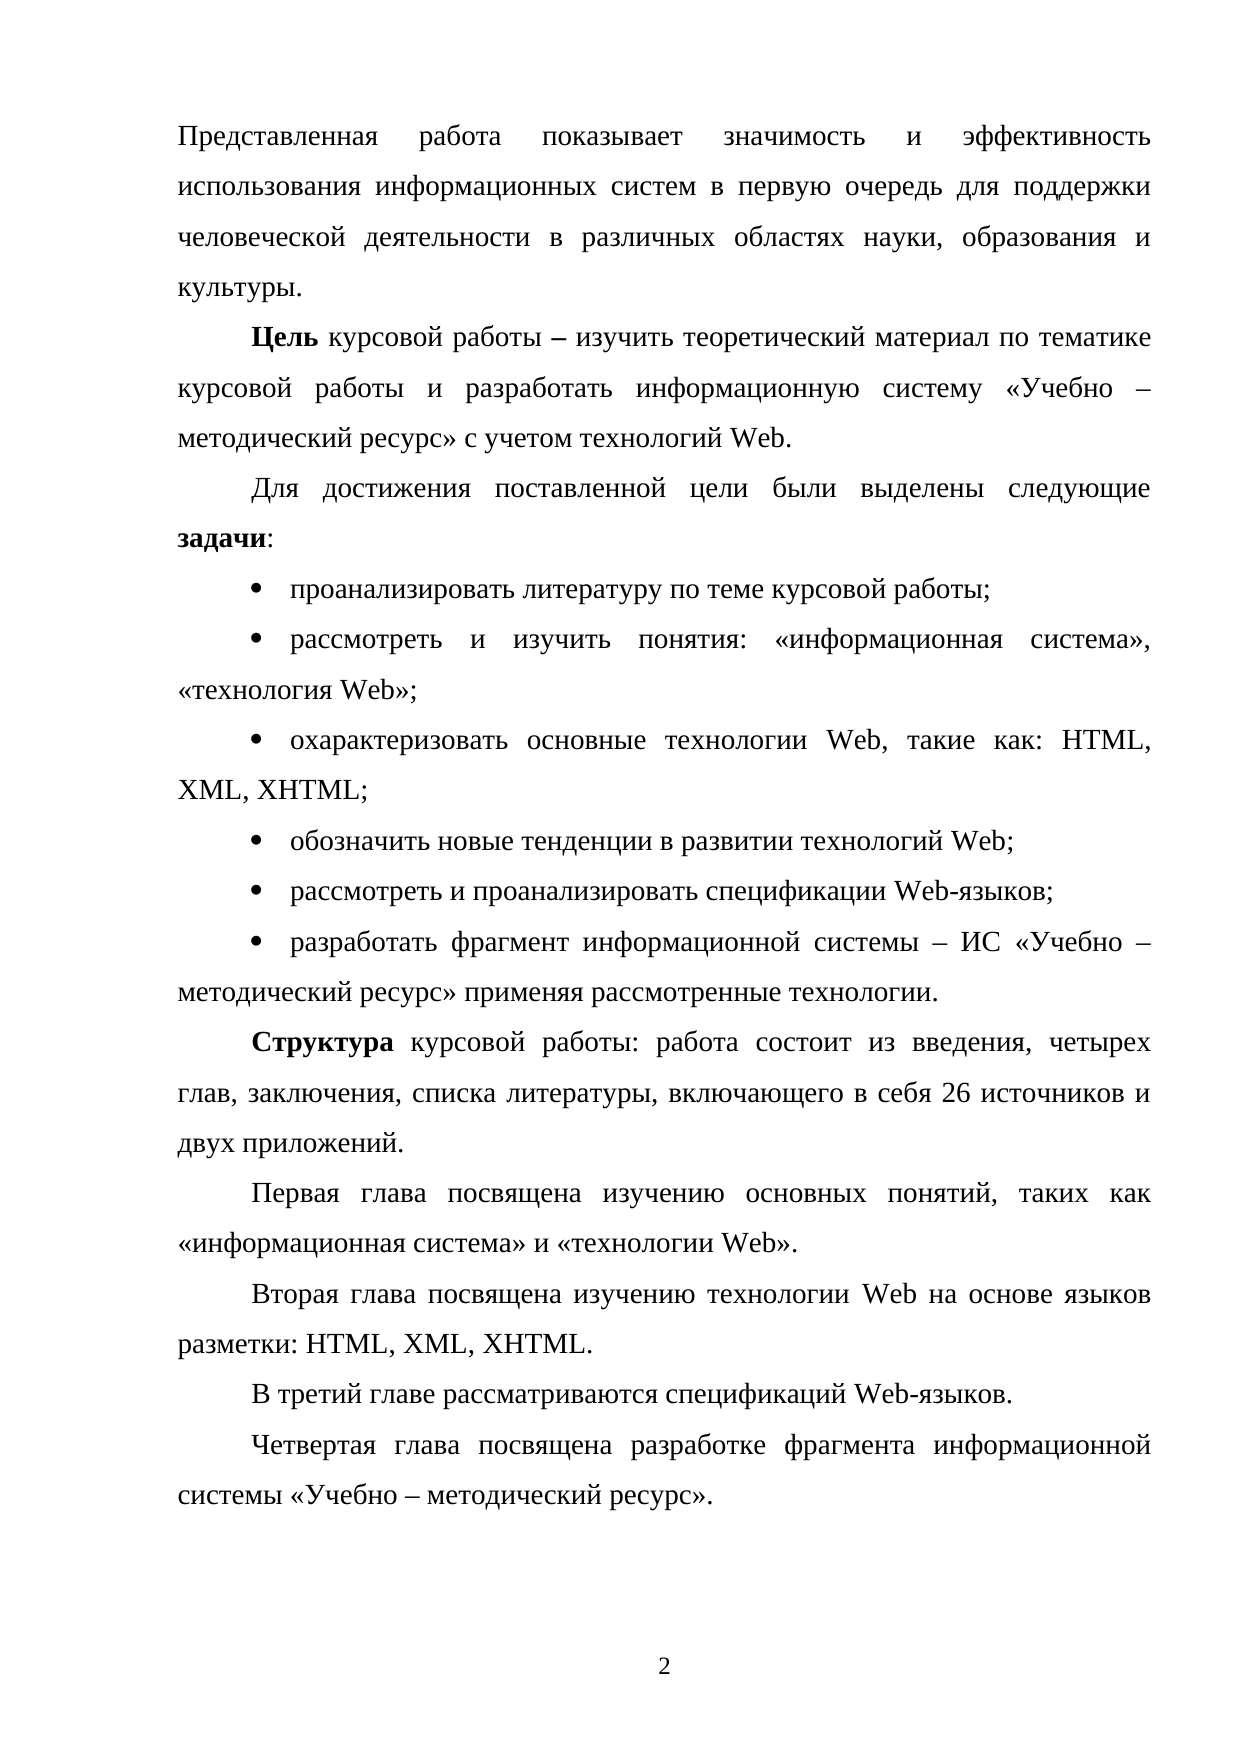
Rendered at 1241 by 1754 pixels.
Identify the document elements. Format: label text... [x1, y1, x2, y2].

text Первая глава посвящена изучению основных понятий, таких как «информационная система» и «технологии Web». [177, 1175, 1152, 1259]
text Вторая глава посвящена изучению технологии Web на основе языков разметки: HTML, XML, XHTML. [177, 1276, 1152, 1360]
list охарактеризовать основные технологии Web, такие как: HTML, XML, XHTML; [177, 722, 1152, 806]
list рассмотреть и проанализировать спецификации Web-языков; [177, 873, 1152, 907]
list рассмотреть и изучить понятия: «информационная система», «технология Web»; [177, 621, 1152, 705]
list проанализировать литературу по теме курсовой работы; [177, 571, 1152, 604]
text Структура курсовой работы: работа состоит из введения, четырех глав, заключения, списка литературы, включающего в себя 26 источников и двух приложений. [177, 1024, 1152, 1158]
text В третий главе рассматриваются спецификаций Web-языков. [177, 1377, 1152, 1410]
text Для достижения поставленной цели были выделены следующие задачи: [177, 470, 1152, 554]
list обозначить новые тенденции в развитии технологий Web; [177, 823, 1152, 856]
text Четвертая глава посвящена разработке фрагмента информационной системы «Учебно – методический ресурс». [177, 1427, 1152, 1511]
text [177, 118, 1152, 303]
list разработать фрагмент информационной системы – ИС «Учебно – методический ресурс» применяя рассмотренные технологии. [177, 924, 1152, 1008]
text Цель курсовой работы – изучить теоретический материал по тематике курсовой работы и разработать информационную систему «Учебно – методический ресурс» с учетом технологий Web. [177, 319, 1152, 453]
